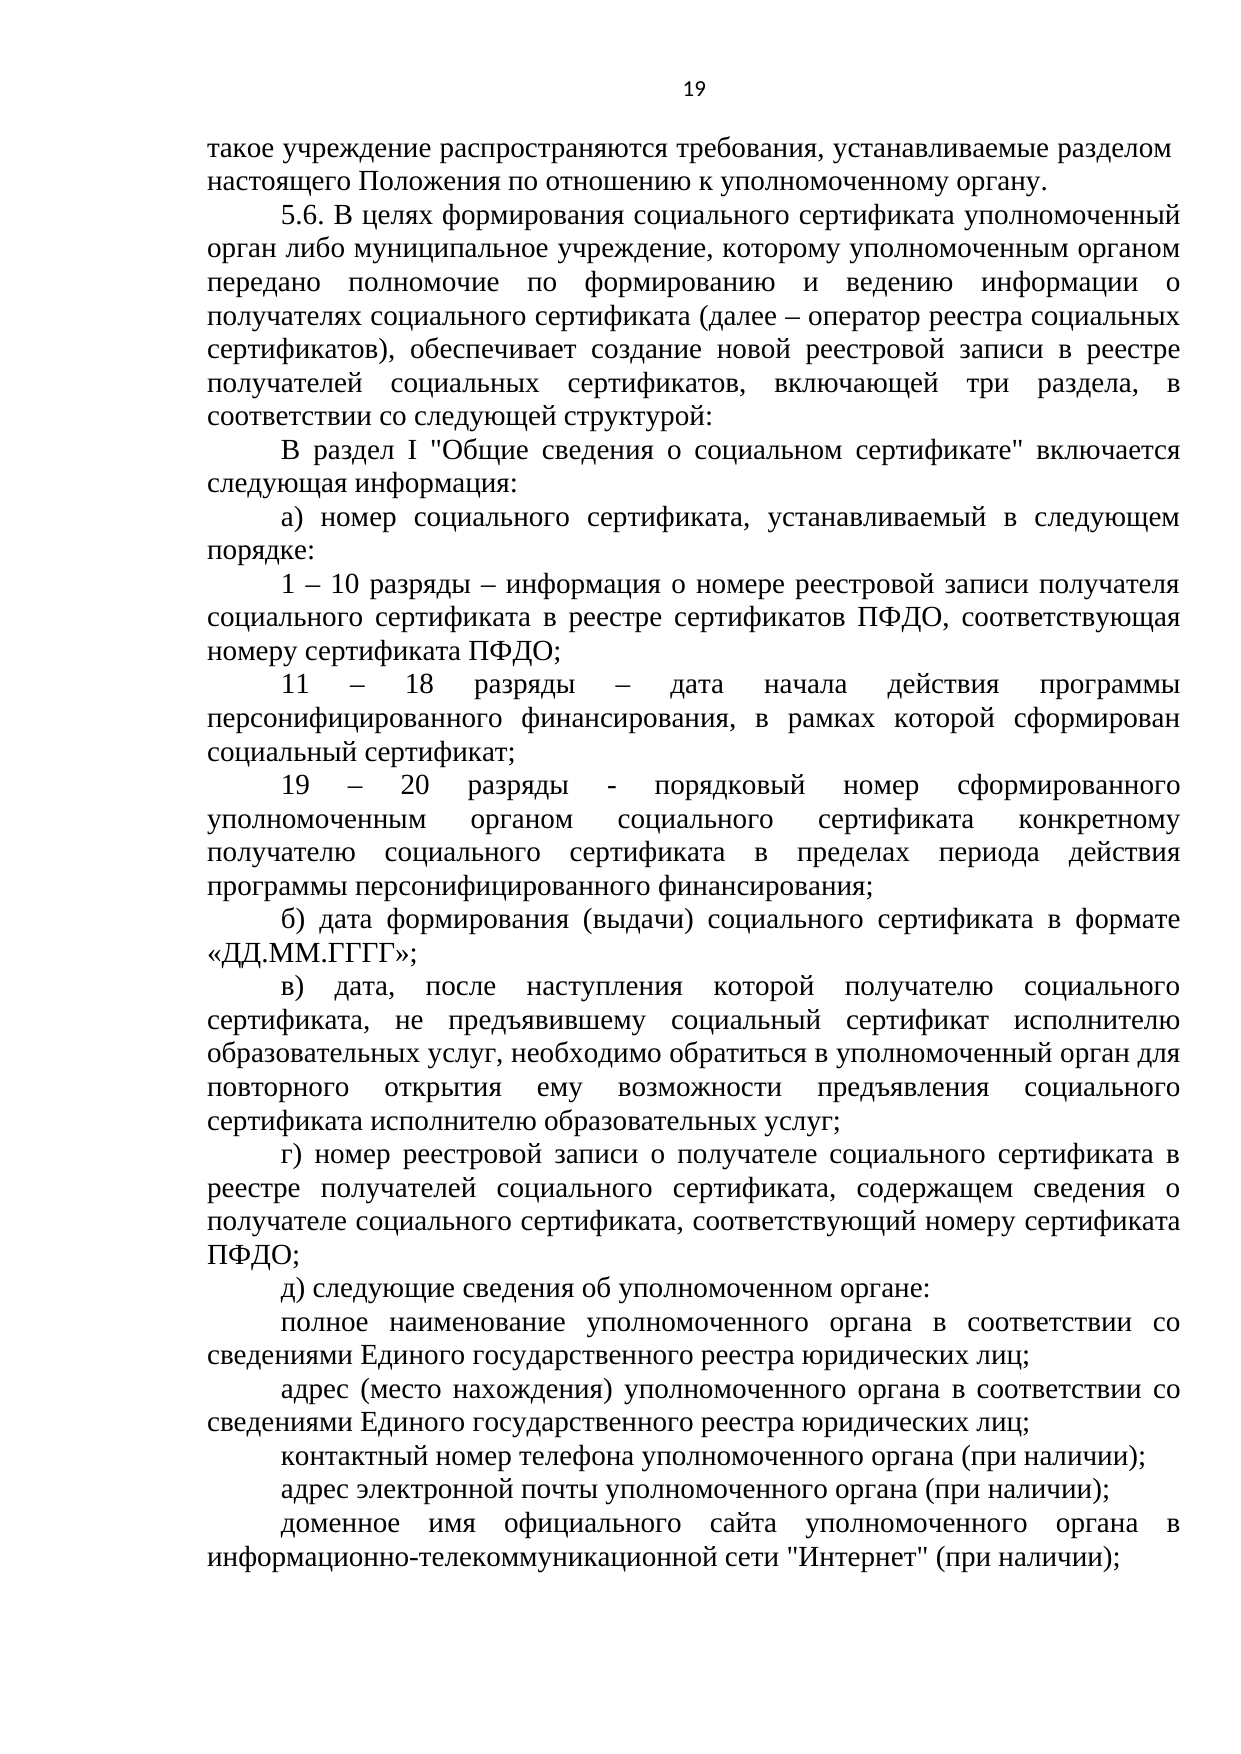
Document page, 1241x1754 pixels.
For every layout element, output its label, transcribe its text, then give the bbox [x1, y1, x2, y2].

text контактный номер телефона уполномоченного органа (при наличии); [207, 1438, 1181, 1472]
text 11 – 18 разряды – дата начала действия программы персонифицированного финансирования, в рамках которой сформирован социальный сертификат; [207, 667, 1181, 767]
text доменное имя официального сайта уполномоченного органа в информационно-телекоммуникационной сети "Интернет" (при наличии); [207, 1505, 1181, 1572]
text б) дата формирования (выдачи) социального сертификата в формате «ДД.ММ.ГГГГ»; [207, 901, 1181, 968]
text адрес электронной почты уполномоченного органа (при наличии); [207, 1472, 1181, 1505]
text 19 – 20 разряды - порядковый номер сформированного уполномоченным органом социального сертификата конкретному получателю социального сертификата в пределах периода действия программы персонифицированного финансирования; [207, 767, 1181, 901]
text 1 – 10 разряды – информация о номере реестровой записи получателя социального сертификата в реестре сертификатов ПФДО, соответствующая номеру сертификата ПФДО; [207, 566, 1181, 667]
text д) следующие сведения об уполномоченном органе: [207, 1270, 1181, 1304]
text адрес (место нахождения) уполномоченного органа в соответствии со сведениями Единого государственного реестра юридических лиц; [207, 1371, 1181, 1438]
list а) номер социального сертификата, устанавливаемый в следующем порядке: [207, 499, 1181, 566]
text 5.6. В целях формирования социального сертификата уполномоченный орган либо муниципальное учреждение, которому уполномоченным органом передано полномочие по формированию и ведению информации о получателях социального сертификата (далее – оператор реестра социальных сертификатов), обеспечивает создание новой реестровой записи в реестре получателей социальных сертификатов, включающей три раздела, в соответствии со следующей структурой: [207, 197, 1181, 432]
text в) дата, после наступления которой получателю социального сертификата, не предъявившему социальный сертификат исполнителю образовательных услуг, необходимо обратиться в уполномоченный орган для повторного открытия ему возможности предъявления социального сертификата исполнителю образовательных услуг; [207, 968, 1181, 1136]
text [207, 130, 1181, 197]
text г) номер реестровой записи о получателе социального сертификата в реестре получателей социального сертификата, содержащем сведения о получателе социального сертификата, соответствующий номеру сертификата ПФДО; [207, 1136, 1181, 1270]
text В раздел I "Общие сведения о социальном сертификате" включается следующая информация: [207, 432, 1181, 499]
text полное наименование уполномоченного органа в соответствии со сведениями Единого государственного реестра юридических лиц; [207, 1304, 1181, 1371]
